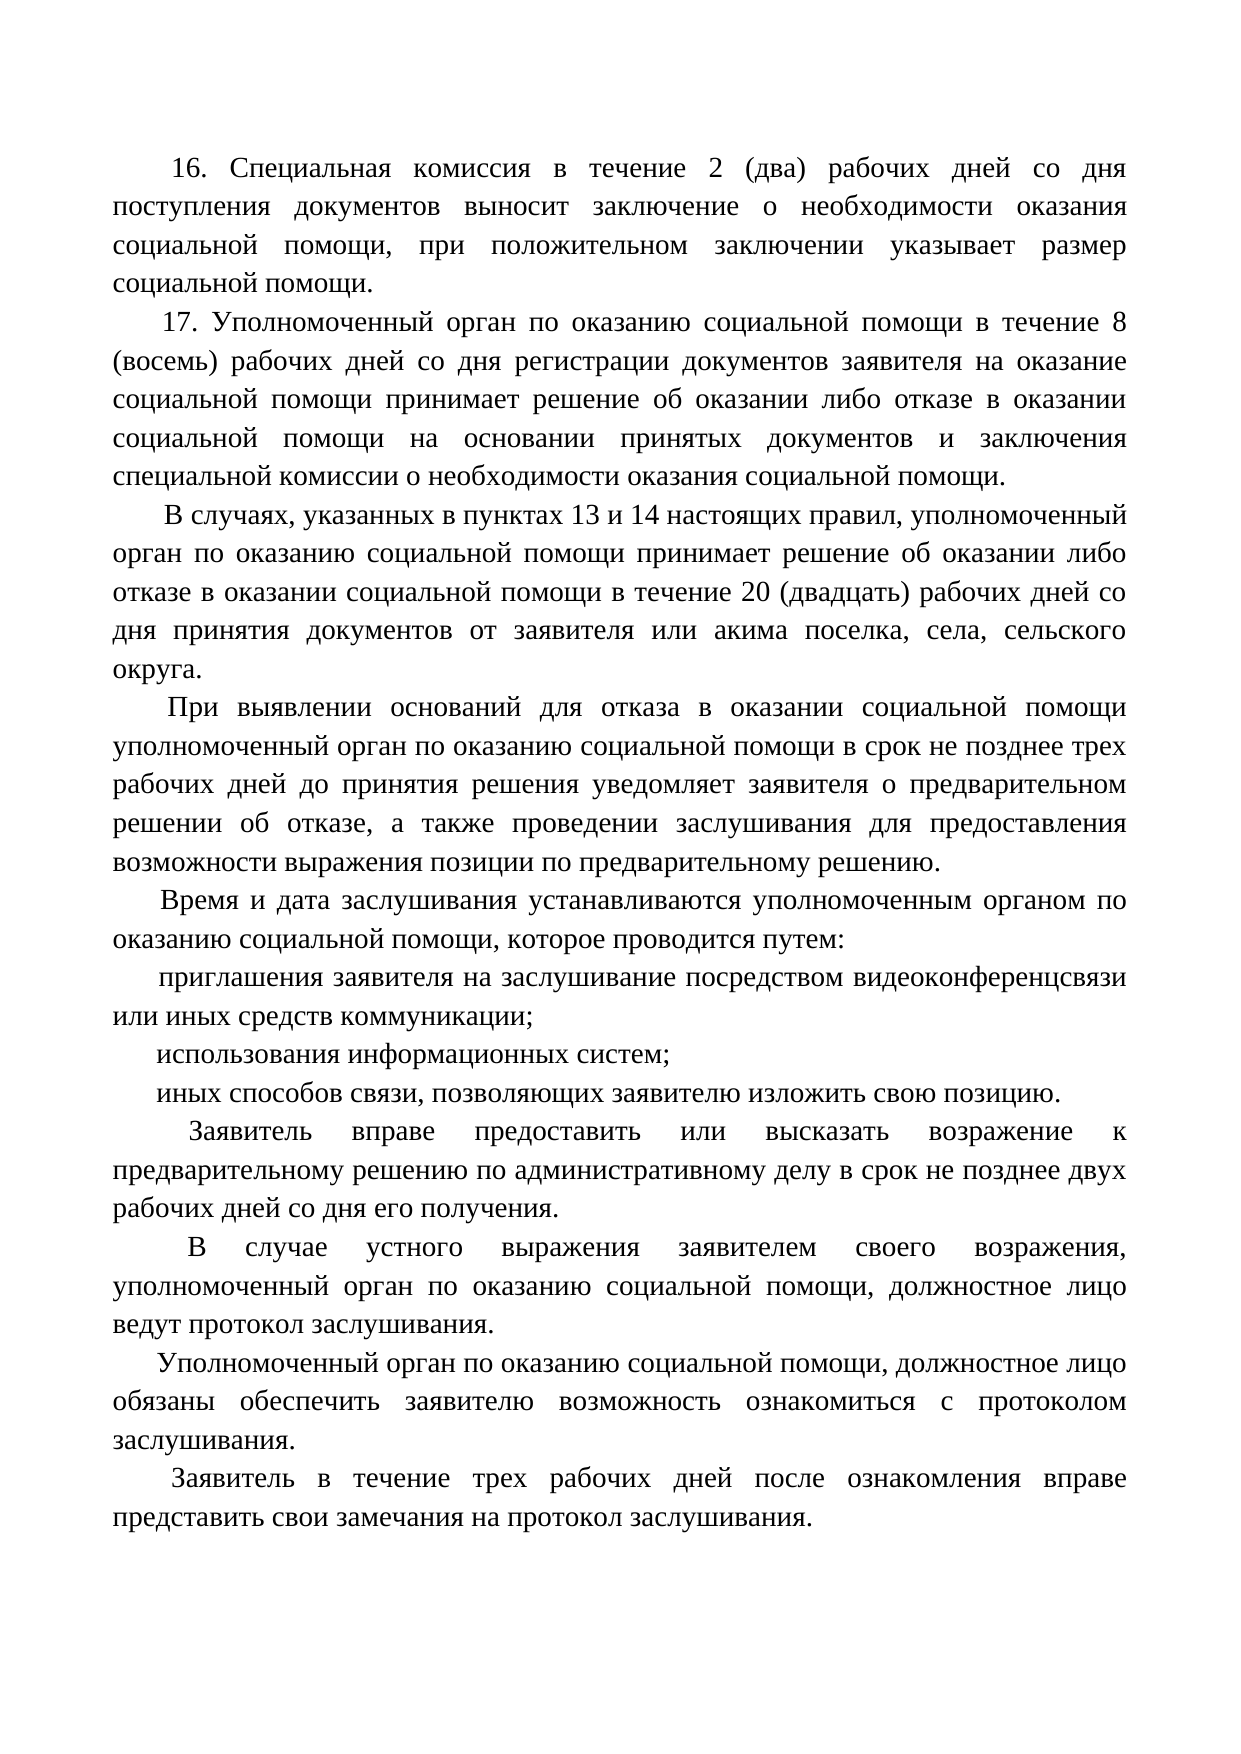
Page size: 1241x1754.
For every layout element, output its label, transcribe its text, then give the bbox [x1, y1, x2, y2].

text приглашения заявителя на заслушивание посредством видеоконференцсвязи или иных средств коммуникации; [112, 959, 1128, 1031]
text иных способов связи, позволяющих заявителю изложить свою позицию. [112, 1075, 1128, 1108]
text 16. Специальная комиссия в течение 2 (два) рабочих дней со дня поступления документов выносит заключение о необходимости оказания социальной помощи, при положительном заключении указывает размер социальной помощи. [112, 150, 1128, 299]
text Заявитель вправе предоставить или высказать возражение к предварительному решению по административному делу в срок не позднее двух рабочих дней со дня его получения. [112, 1113, 1128, 1224]
text В случаях, указанных в пунктах 13 и 14 настоящих правил, уполномоченный орган по оказанию социальной помощи принимает решение об оказании либо отказе в оказании социальной помощи в течение 20 (двадцать) рабочих дней со дня принятия документов от заявителя или акима поселка, села, сельского округа. [112, 497, 1128, 684]
text При выявлении оснований для отказа в оказании социальной помощи уполномоченный орган по оказанию социальной помощи в срок не позднее трех рабочих дней до принятия решения уведомляет заявителя о предварительном решении об отказе, а также проведении заслушивания для предоставления возможности выражения позиции по предварительному решению. [112, 689, 1128, 877]
text Заявитель в течение трех рабочих дней после ознакомления вправе представить свои замечания на протокол заслушивания. [112, 1460, 1128, 1532]
text Время и дата заслушивания устанавливаются уполномоченным органом по оказанию социальной помощи, которое проводится путем: [112, 882, 1128, 954]
text В случае устного выражения заявителем своего возражения, уполномоченный орган по оказанию социальной помощи, должностное лицо ведут протокол заслушивания. [112, 1229, 1128, 1340]
text 17. Уполномоченный орган по оказанию социальной помощи в течение 8 (восемь) рабочих дней со дня регистрации документов заявителя на оказание социальной помощи принимает решение об оказании либо отказе в оказании социальной помощи на основании принятых документов и заключения специальной комиссии о необходимости оказания социальной помощи. [112, 304, 1128, 492]
text Уполномоченный орган по оказанию социальной помощи, должностное лицо обязаны обеспечить заявителю возможность ознакомиться с протоколом заслушивания. [112, 1345, 1128, 1455]
text использования информационных систем; [112, 1036, 1128, 1070]
